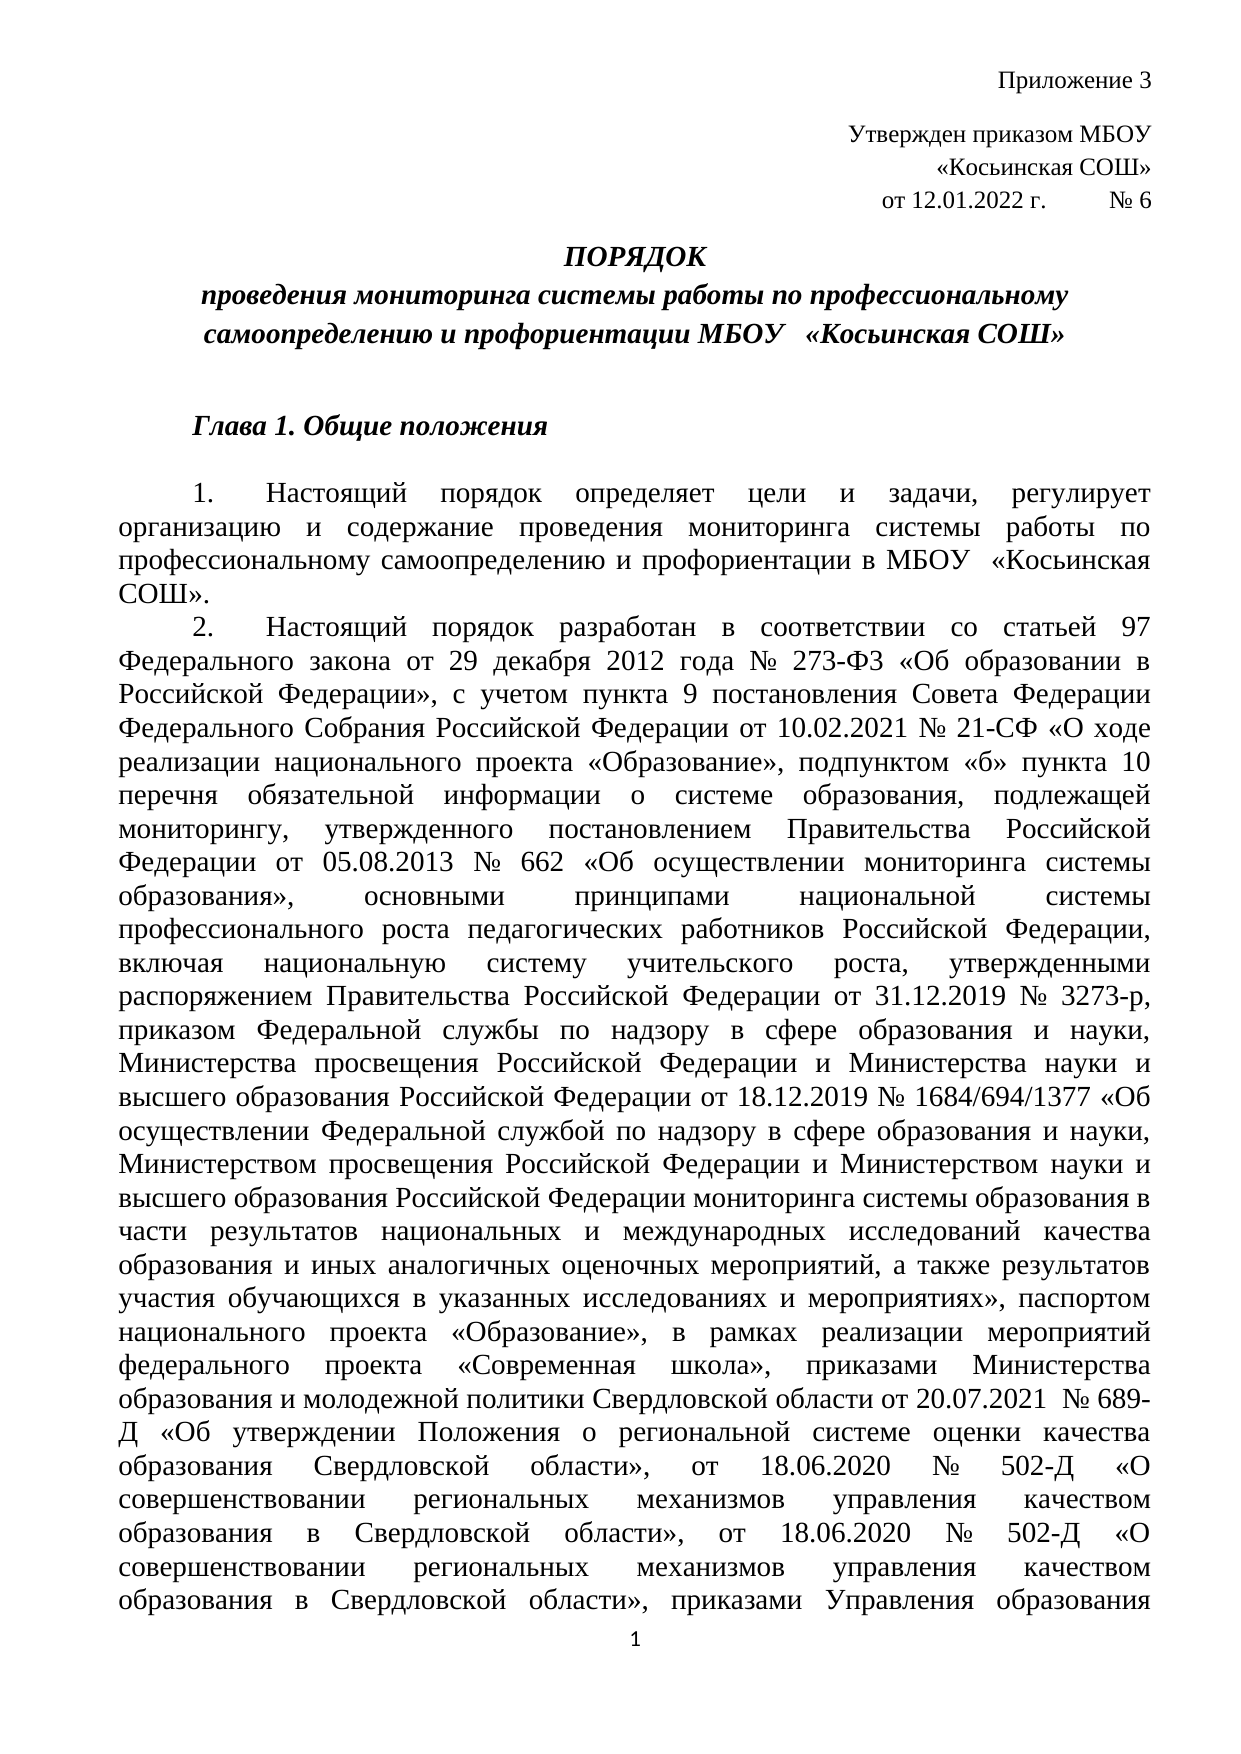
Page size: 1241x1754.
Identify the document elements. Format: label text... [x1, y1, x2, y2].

text Приложение 3 [709, 65, 1152, 94]
text ПОРЯДОК [118, 239, 1152, 272]
text Глава 1. Общие положения [118, 408, 1152, 442]
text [118, 609, 1152, 1616]
text 1. Настоящий порядок определяет цели и задачи, регулирует организацию и содержание проведения мониторинга системы работы по профессиональному самоопределению и профориентации в МБОУ «Косьинская СОШ». [118, 475, 1152, 609]
text Утвержден приказом МБОУ «Косьинская СОШ» от 12.01.2022 г. № 6 [709, 119, 1152, 214]
text проведения мониторинга системы работы по профессиональному самоопределению и профориентации МБОУ «Косьинская СОШ» [118, 277, 1152, 349]
